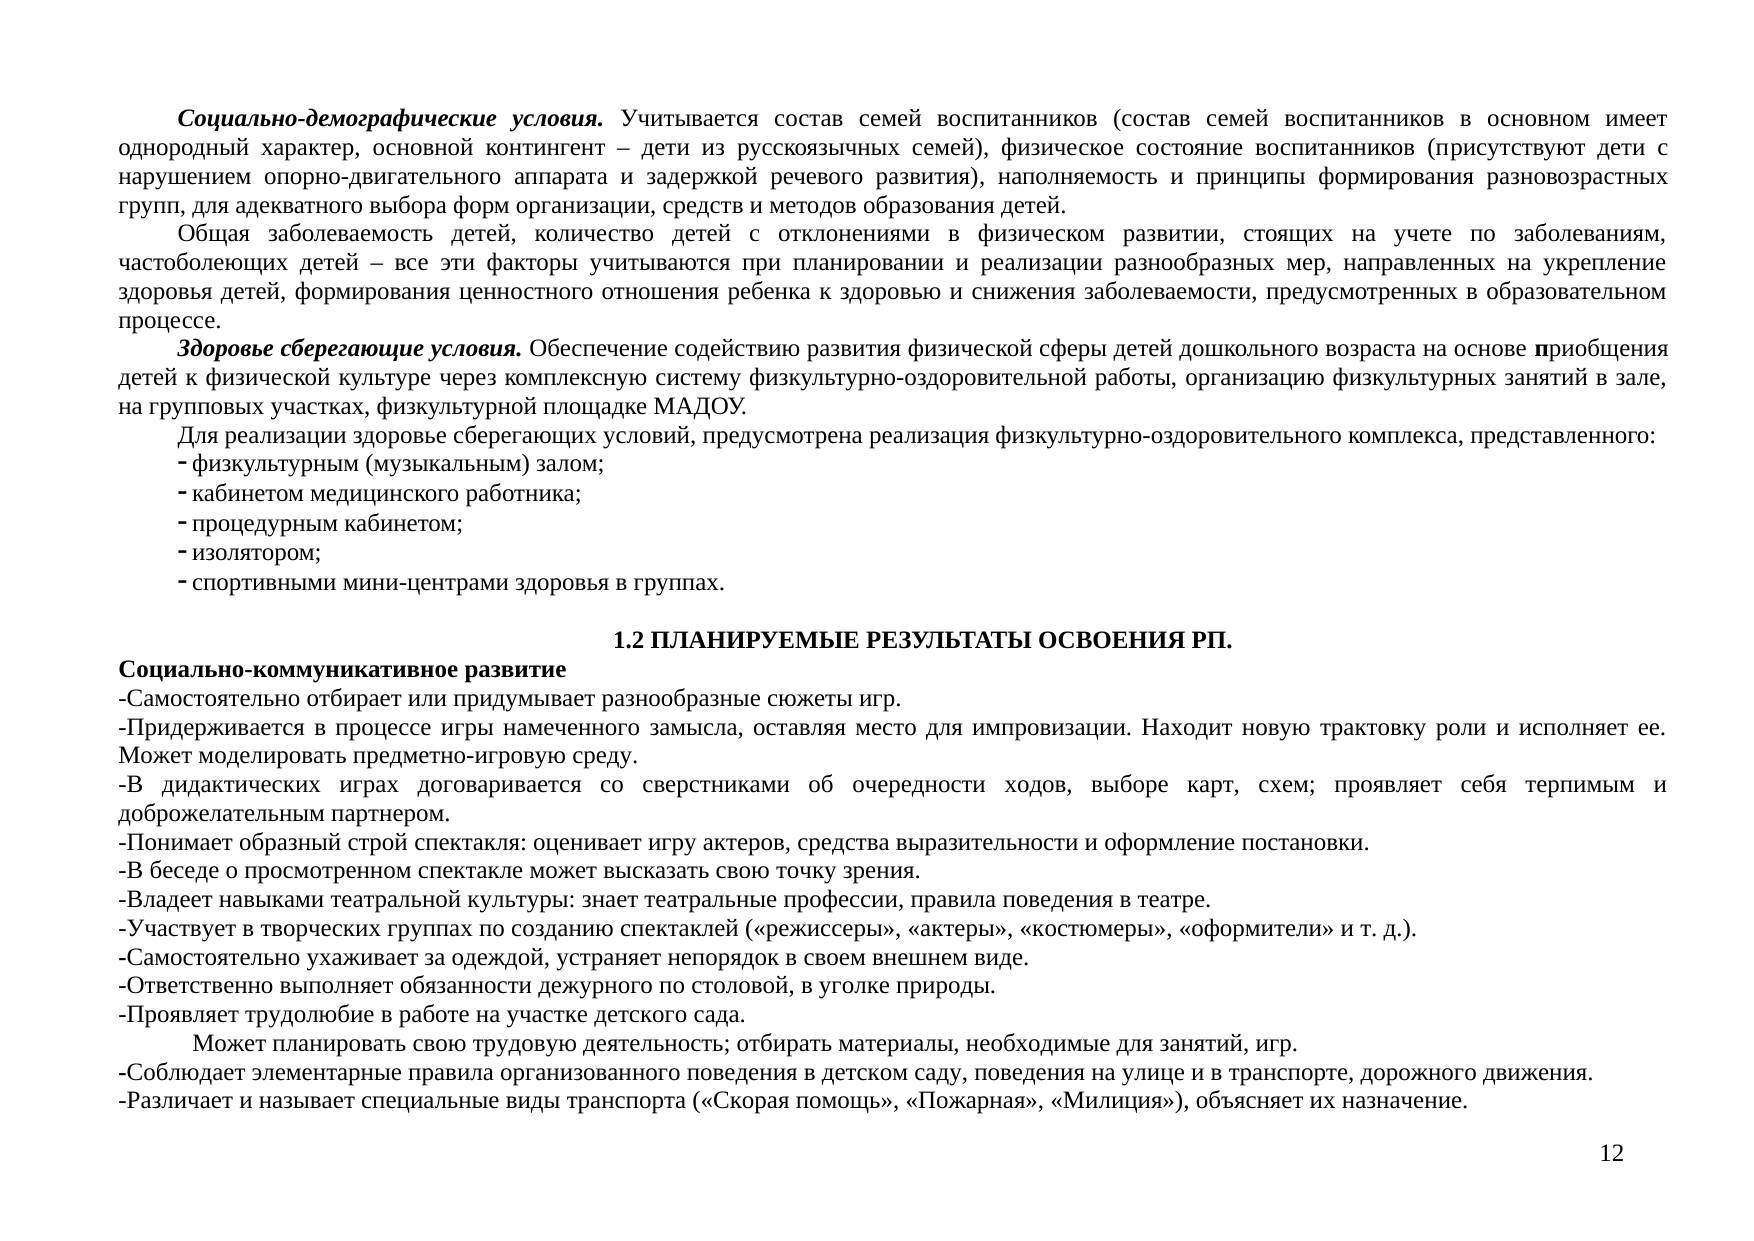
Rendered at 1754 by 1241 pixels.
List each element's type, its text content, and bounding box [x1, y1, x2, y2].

text -Ответственно выполняет обязанности дежурного по столовой, в уголке природы. [118, 971, 1668, 999]
text -Самостоятельно отбирает или придумывает разнообразные сюжеты игр. [118, 683, 1668, 712]
list физкультурным (музыкальным) залом; [118, 448, 1668, 478]
text -Участвует в творческих группах по созданию спектаклей («режиссеры», «актеры», «костюмеры», «оформители» и т. д.). [118, 913, 1668, 942]
list кабинетом медицинского работника; [118, 478, 1668, 508]
text -В беседе о просмотренном спектакле может высказать свою точку зрения. [118, 856, 1668, 884]
text Здоровье сберегающие условия. Обеспечение содействию развития физической сферы детей дошкольного возраста на основе приобщения детей к физической культуре через комплексную систему физкультурно-оздоровительной работы, организацию физкультурных занятий в зале, на групповых участках, физкультурной площадке МАДОУ. [118, 333, 1668, 420]
text -Владеет навыками театральной культуры: знает театральные профессии, правила поведения в театре. [118, 884, 1668, 913]
list процедурным кабинетом; [118, 508, 1668, 537]
text Для реализации здоровье сберегающих условий, предусмотрена реализация физкультурно-оздоровительного комплекса, представленного: [118, 420, 1668, 448]
list спортивными мини-центрами здоровья в группах. [118, 567, 1668, 597]
text -Понимает образный строй спектакля: оценивает игру актеров, средства выразительности и оформление постановки. [118, 827, 1668, 856]
text -Проявляет трудолюбие в работе на участке детского сада. [118, 999, 1668, 1028]
text Социально-демографические условия. Учитывается состав семей воспитанников (состав семей воспитанников в основном имеет однородный характер, основной контингент – дети из русскоязычных семей), физическое состояние воспитанников (присутствуют дети с нарушением опорно-двигательного аппарата и задержкой речевого развития), наполняемость и принципы формирования разновозрастных групп, для адекватного выбора форм организации, средств и методов образования детей. [118, 103, 1668, 218]
list 1.2 ПЛАНИРУЕМЫЕ РЕЗУЛЬТАТЫ ОСВОЕНИЯ РП. [177, 626, 1668, 654]
text Общая заболеваемость детей, количество детей с отклонениями в физическом развитии, стоящих на учете по заболеваниям, частоболеющих детей – все эти факторы учитываются при планировании и реализации разнообразных мер, направленных на укрепление здоровья детей, формирования ценностного отношения ребенка к здоровью и снижения заболеваемости, предусмотренных в образовательном процессе. [118, 218, 1668, 333]
text -Самостоятельно ухаживает за одеждой, устраняет непорядок в своем внешнем виде. [118, 942, 1668, 971]
text -В дидактических играх договаривается со сверстниками об очередности ходов, выборе карт, схем; проявляет себя терпимым и доброжелательным партнером. [118, 769, 1668, 827]
text -Придерживается в процессе игры намеченного замысла, оставляя место для импровизации. Находит новую трактовку роли и исполняет ее. Может моделировать предметно-игровую среду. [118, 712, 1668, 769]
text -Различает и называет специальные виды транспорта («Скорая помощь», «Пожарная», «Милиция»), объясняет их назначение. [118, 1086, 1668, 1114]
text Социально-коммуникативное развитие [118, 654, 1668, 683]
text -Соблюдает элементарные правила организованного поведения в детском саду, поведения на улице и в транспорте, дорожного движения. [118, 1057, 1668, 1086]
text Может планировать свою трудовую деятельность; отбирать материалы, необходимые для занятий, игр. [118, 1028, 1668, 1057]
list изолятором; [118, 537, 1668, 567]
